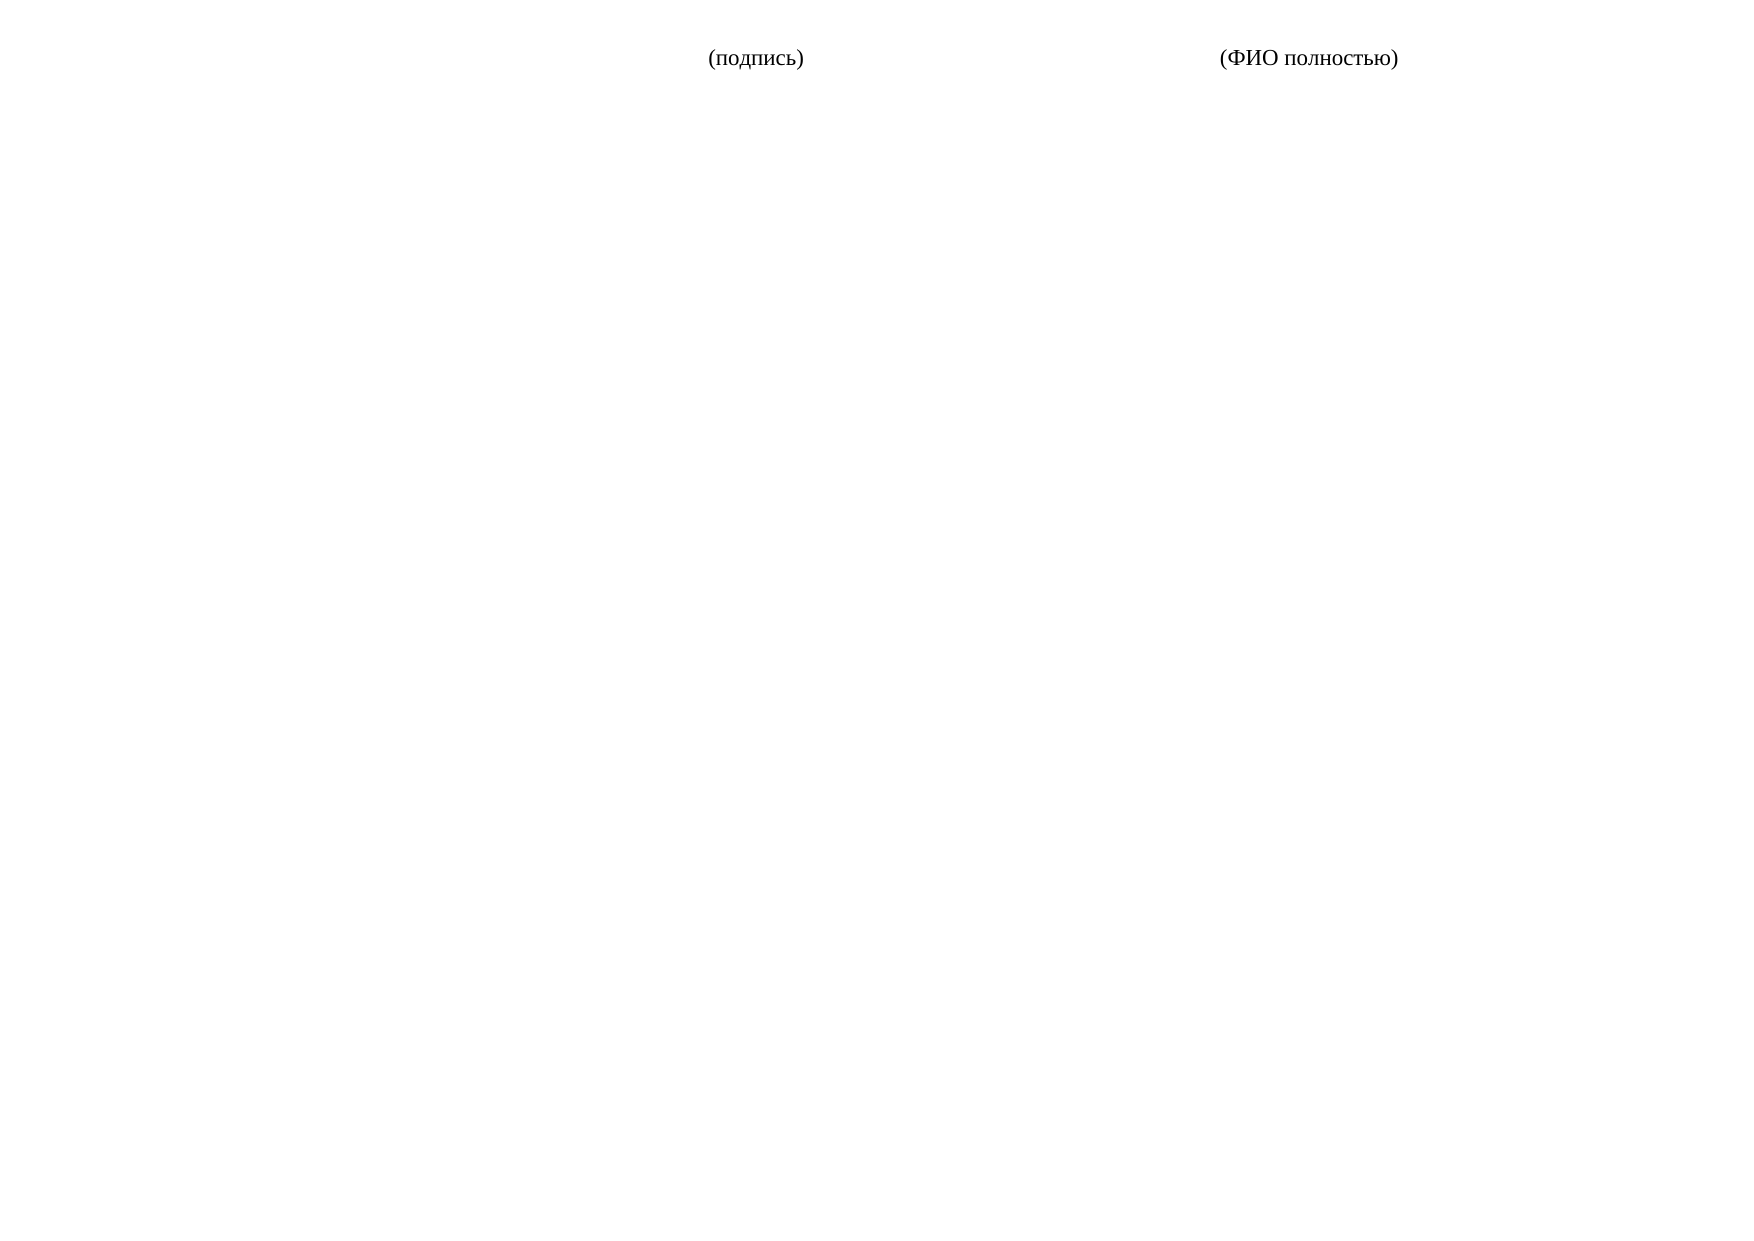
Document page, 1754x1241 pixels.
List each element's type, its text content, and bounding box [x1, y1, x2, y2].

text (подпись) (ФИО полностью) [634, 44, 1636, 71]
